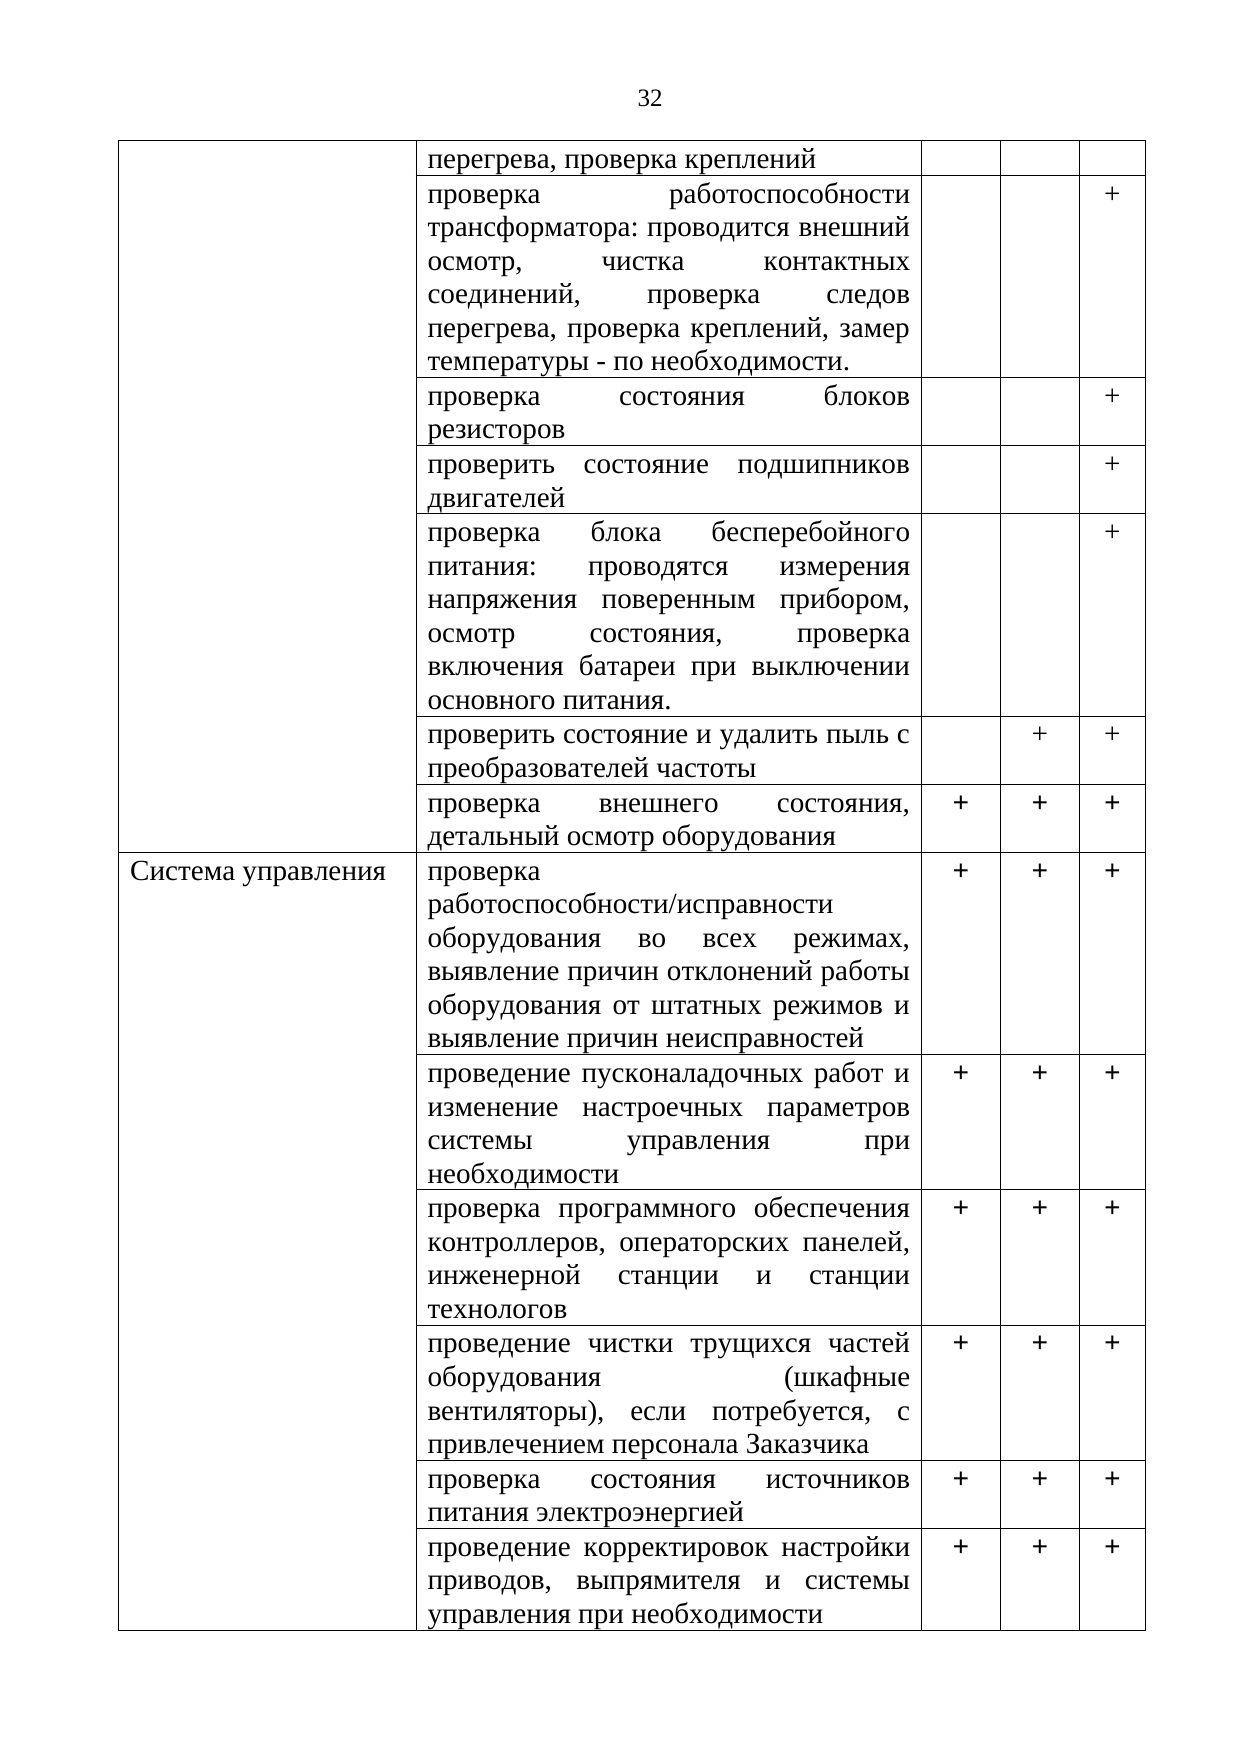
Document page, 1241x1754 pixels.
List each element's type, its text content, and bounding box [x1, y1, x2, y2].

table_cell + [1080, 853, 1145, 1054]
table_cell + [1001, 853, 1079, 1054]
table_cell + [1001, 1529, 1079, 1629]
table_cell + [1080, 446, 1145, 513]
table_cell + [1001, 1326, 1079, 1460]
table_cell + [922, 1190, 1000, 1324]
table_cell проверка работоспособности трансформатора: проводится внешний осмотр, чистка контактных соединений, проверка следов перегрева, проверка креплений, замер температуры - по необходимости. [417, 176, 921, 377]
table_cell + [1080, 717, 1145, 784]
table_cell + [1080, 1055, 1145, 1189]
table_cell [1001, 446, 1079, 513]
table_cell [1001, 176, 1079, 377]
table_cell проведение пусконаладочных работ и изменение настроечных параметров системы управления при необходимости [417, 1055, 921, 1189]
table_cell Система управления [119, 853, 416, 1629]
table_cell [417, 141, 921, 175]
table_cell + [1080, 1326, 1145, 1460]
table_cell + [922, 785, 1000, 852]
table_cell проверка состояния блоков резисторов [417, 378, 921, 445]
table_cell + [1080, 141, 1145, 175]
table_cell + [1001, 1461, 1079, 1528]
table_cell проверка работоспособности/исправности оборудования во всех режимах, выявление причин отклонений работы оборудования от штатных режимов и выявление причин неисправностей [417, 853, 921, 1054]
table_cell + [922, 1461, 1000, 1528]
table_cell + [1080, 378, 1145, 445]
table_cell [922, 176, 1000, 377]
table_cell + [1001, 717, 1079, 784]
table_cell + [922, 1529, 1000, 1629]
table_cell проверка блока бесперебойного питания: проводятся измерения напряжения поверенным прибором, осмотр состояния, проверка включения батареи при выключении основного питания. [417, 514, 921, 716]
table_cell [922, 141, 1000, 175]
table_cell + [1080, 1190, 1145, 1324]
table_cell [922, 378, 1000, 445]
table_cell проверка программного обеспечения контроллеров, операторских панелей, инженерной станции и станции технологов [417, 1190, 921, 1324]
table_cell + [1001, 785, 1079, 852]
table_cell проверить состояние подшипников двигателей [417, 446, 921, 513]
table_cell + [1001, 1055, 1079, 1189]
table_cell [922, 717, 1000, 784]
table_cell + [922, 1055, 1000, 1189]
table_cell + [1080, 176, 1145, 377]
table_cell [922, 514, 1000, 716]
table_cell [1001, 514, 1079, 716]
table_cell проверка состояния источников питания электроэнергией [417, 1461, 921, 1528]
table_cell + [1080, 514, 1145, 716]
table_cell проверить состояние и удалить пыль с преобразователей частоты [417, 717, 921, 784]
table_cell + [1080, 1461, 1145, 1528]
table_cell + [922, 853, 1000, 1054]
table_cell проверка внешнего состояния, детальный осмотр оборудования [417, 785, 921, 852]
table_cell проведение корректировок настройки приводов, выпрямителя и системы управления при необходимости [417, 1529, 921, 1629]
table_cell + [1001, 141, 1079, 175]
table_cell [922, 446, 1000, 513]
table_cell + [1001, 1190, 1079, 1324]
table_cell [1001, 378, 1079, 445]
table_cell + [1080, 1529, 1145, 1629]
table_cell + [1080, 785, 1145, 852]
table_cell + [922, 1326, 1000, 1460]
table_cell проведение чистки трущихся частей оборудования (шкафные вентиляторы), если потребуется, с привлечением персонала Заказчика [417, 1326, 921, 1460]
